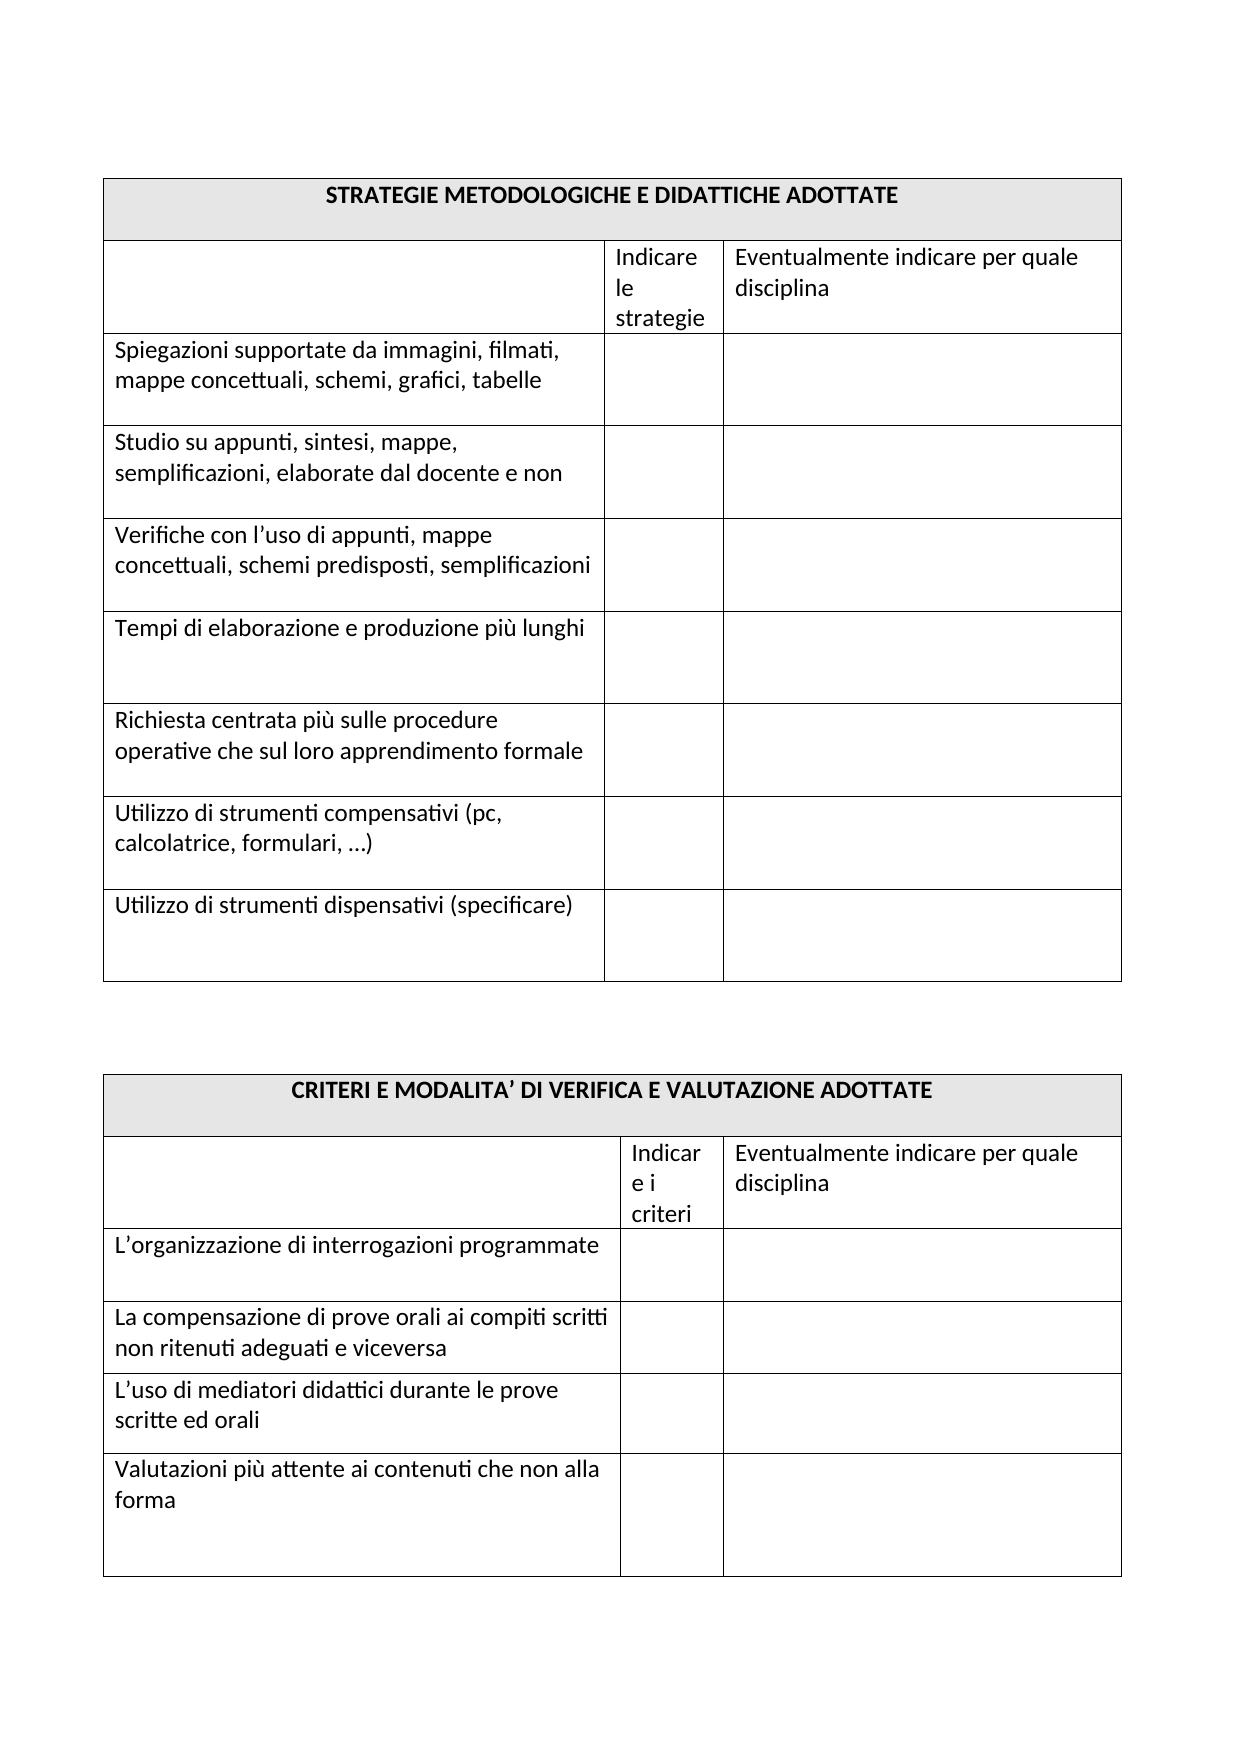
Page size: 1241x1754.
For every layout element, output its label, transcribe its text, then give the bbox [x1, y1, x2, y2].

table_cell [104, 241, 604, 333]
table_cell [605, 426, 723, 518]
table_cell [605, 704, 723, 796]
table_cell [621, 1374, 723, 1452]
table_cell [724, 1302, 1121, 1373]
table_cell Spiegazioni supportate da immagini, filmati, mappe concettuali, schemi, grafici, tabelle [104, 334, 604, 425]
table_cell [605, 612, 723, 703]
table_cell Indicare le strategie [605, 241, 723, 333]
table_cell [621, 1229, 723, 1301]
table_cell [724, 612, 1121, 703]
table_cell [724, 704, 1121, 796]
table_cell [605, 334, 723, 425]
table_cell [724, 334, 1121, 425]
table_cell Utilizzo di strumenti dispensativi (specificare) [104, 890, 604, 981]
table_cell [724, 1454, 1121, 1576]
table_cell Utilizzo di strumenti compensativi (pc, calcolatrice, formulari, …) [104, 797, 604, 888]
table_cell Eventualmente indicare per quale disciplina [724, 1137, 1121, 1228]
table_cell Tempi di elaborazione e produzione più lunghi [104, 612, 604, 703]
table_cell [724, 890, 1121, 981]
table_cell Eventualmente indicare per quale disciplina [724, 241, 1121, 333]
table_cell Indicare i criteri [621, 1137, 723, 1228]
table_cell La compensazione di prove orali ai compiti scritti non ritenuti adeguati e viceversa [104, 1302, 620, 1373]
table_cell Valutazioni più attente ai contenuti che non alla forma [104, 1454, 620, 1576]
table_cell [605, 890, 723, 981]
table_cell L’uso di mediatori didattici durante le prove scritte ed orali [104, 1374, 620, 1452]
table_header CRITERI E MODALITA’ DI VERIFICA E VALUTAZIONE ADOTTATE [104, 1075, 1121, 1136]
table_cell Richiesta centrata più sulle procedure operative che sul loro apprendimento formale [104, 704, 604, 796]
table_cell [605, 519, 723, 611]
table_header STRATEGIE METODOLOGICHE E DIDATTICHE ADOTTATE [104, 179, 1121, 240]
table_cell [724, 519, 1121, 611]
table_cell [621, 1454, 723, 1576]
table_cell Verifiche con l’uso di appunti, mappe concettuali, schemi predisposti, semplificazioni [104, 519, 604, 611]
table_cell Studio su appunti, sintesi, mappe, semplificazioni, elaborate dal docente e non [104, 426, 604, 518]
table_cell [605, 797, 723, 888]
table_cell [724, 1374, 1121, 1452]
table_cell [724, 797, 1121, 888]
table_cell L’organizzazione di interrogazioni programmate [104, 1229, 620, 1301]
table_cell [724, 1229, 1121, 1301]
table_cell [724, 426, 1121, 518]
table_cell [104, 1137, 620, 1228]
table_cell [621, 1302, 723, 1373]
